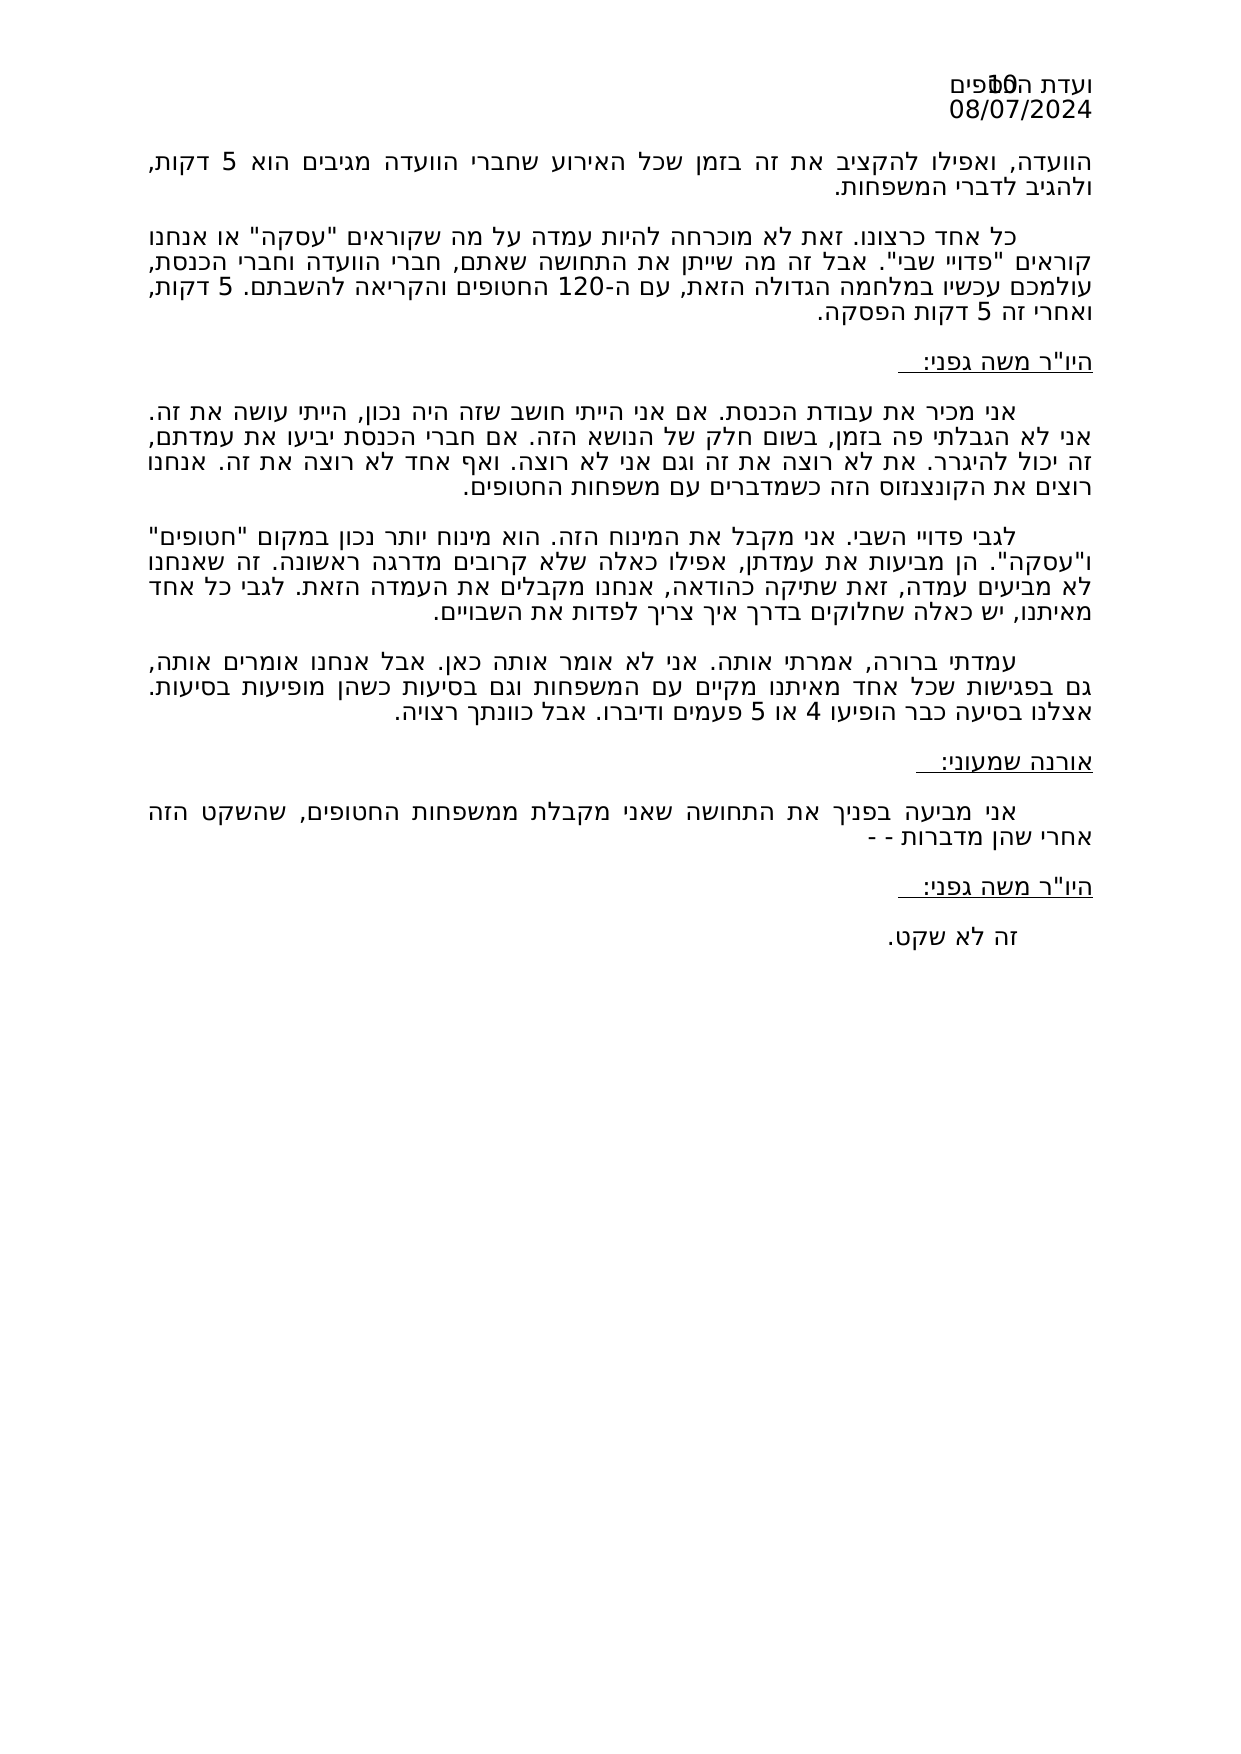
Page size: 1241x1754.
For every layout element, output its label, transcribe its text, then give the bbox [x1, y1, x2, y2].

text << יור >> היו"ר משה גפני: << יור >> [147, 875, 1093, 900]
text לגבי פדויי השבי. אני מקבל את המינוח הזה. הוא מינוח יותר נכון במקום "חטופים" ו"עסקה". הן מביעות את עמדתן, אפילו כאלה שלא קרובים מדרגה ראשונה. זה שאנחנו לא מביעים עמדה, זאת שתיקה כהודאה, אנחנו מקבלים את העמדה הזאת. לגבי כל אחד מאיתנו, יש כאלה שחלוקים בדרך איך צריך לפדות את השבויים. [147, 525, 1093, 625]
text אני מביעה בפניך את התחושה שאני מקבלת ממשפחות החטופים, שהשקט הזה אחרי שהן מדברות - - [147, 800, 1093, 850]
text אני מכיר את עבודת הכנסת. אם אני הייתי חושב שזה היה נכון, הייתי עושה את זה. אני לא הגבלתי פה בזמן, בשום חלק של הנושא הזה. אם חברי הכנסת יביעו את עמדתם, זה יכול להיגרר. את לא רוצה את זה וגם אני לא רוצה. ואף אחד לא רוצה את זה. אנחנו רוצים את הקונצנזוס הזה כשמדברים עם משפחות החטופים. [147, 400, 1093, 500]
text זה לא שקט. [147, 925, 1093, 950]
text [147, 150, 1093, 200]
text << דובר >> אורנה שמעוני: << דובר >> [147, 750, 1093, 775]
text כל אחד כרצונו. זאת לא מוכרחה להיות עמדה על מה שקוראים "עסקה" או אנחנו קוראים "פדויי שבי". אבל זה מה שייתן את התחושה שאתם, חברי הוועדה וחברי הכנסת, עולמכם עכשיו במלחמה הגדולה הזאת, עם ה-120 החטופים והקריאה להשבתם. 5 דקות, ואחרי זה 5 דקות הפסקה. [147, 225, 1093, 325]
text << יור >> היו"ר משה גפני: << יור >> [147, 350, 1093, 375]
text עמדתי ברורה, אמרתי אותה. אני לא אומר אותה כאן. אבל אנחנו אומרים אותה, גם בפגישות שכל אחד מאיתנו מקיים עם המשפחות וגם בסיעות כשהן מופיעות בסיעות. אצלנו בסיעה כבר הופיעו 4 או 5 פעמים ודיברו. אבל כוונתך רצויה. [147, 650, 1093, 725]
